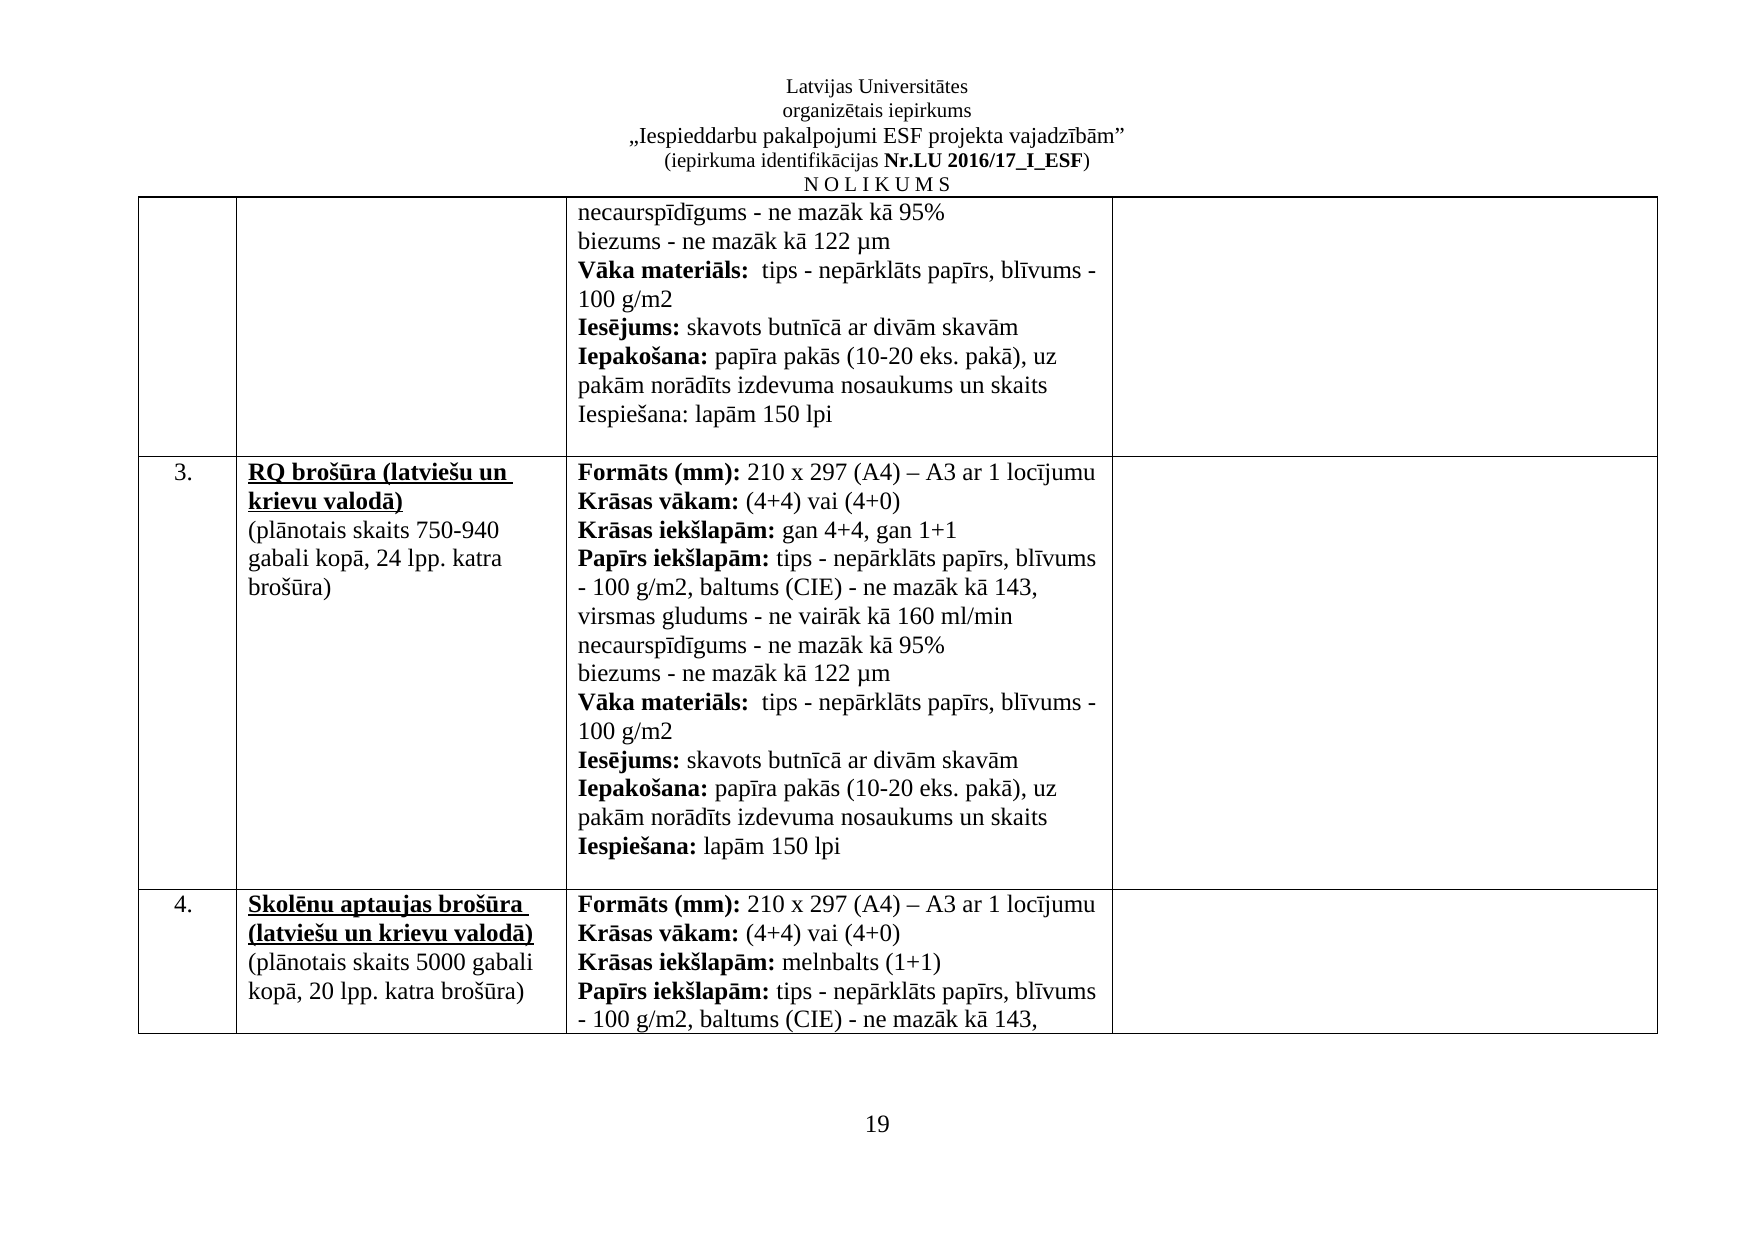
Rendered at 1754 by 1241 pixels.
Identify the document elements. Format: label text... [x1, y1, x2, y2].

table_cell [1113, 198, 1657, 456]
table_cell [139, 457, 236, 888]
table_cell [567, 198, 1112, 456]
table_cell [1113, 890, 1657, 1033]
table_cell [139, 890, 236, 1033]
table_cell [237, 890, 566, 1033]
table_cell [567, 890, 1112, 1033]
table_cell RQ brošūra (latviešu un krievu valodā) (plānotais skaits 750-940 gabali kopā, 24 lpp. katra brošūra) [237, 457, 566, 888]
table_cell Formāts (mm): 210 x 297 (A4) – A3 ar 1 locījumu Krāsas vākam: (4+4) vai (4+0) Krāsas iekšlapām: gan 4+4, gan 1+1 Papīrs iekšlapām: tips - nepārklāts papīrs, blīvums - 100 g/m2, baltums (CIE) - ne mazāk kā 143, virsmas gludums - ne vairāk kā 160 ml/min necaurspīdīgums - ne mazāk kā 95% biezums - ne mazāk kā 122 µm Vāka materiāls: tips - nepārklāts papīrs, blīvums - 100 g/m2 Iesējums: skavots butnīcā ar divām skavām Iepakošana: papīra pakās (10-20 eks. pakā), uz pakām norādīts izdevuma nosaukums un skaits Iespiešana: lapām 150 lpi [567, 457, 1112, 888]
table_cell [139, 198, 236, 456]
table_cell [237, 198, 566, 456]
table_cell [1113, 457, 1657, 888]
